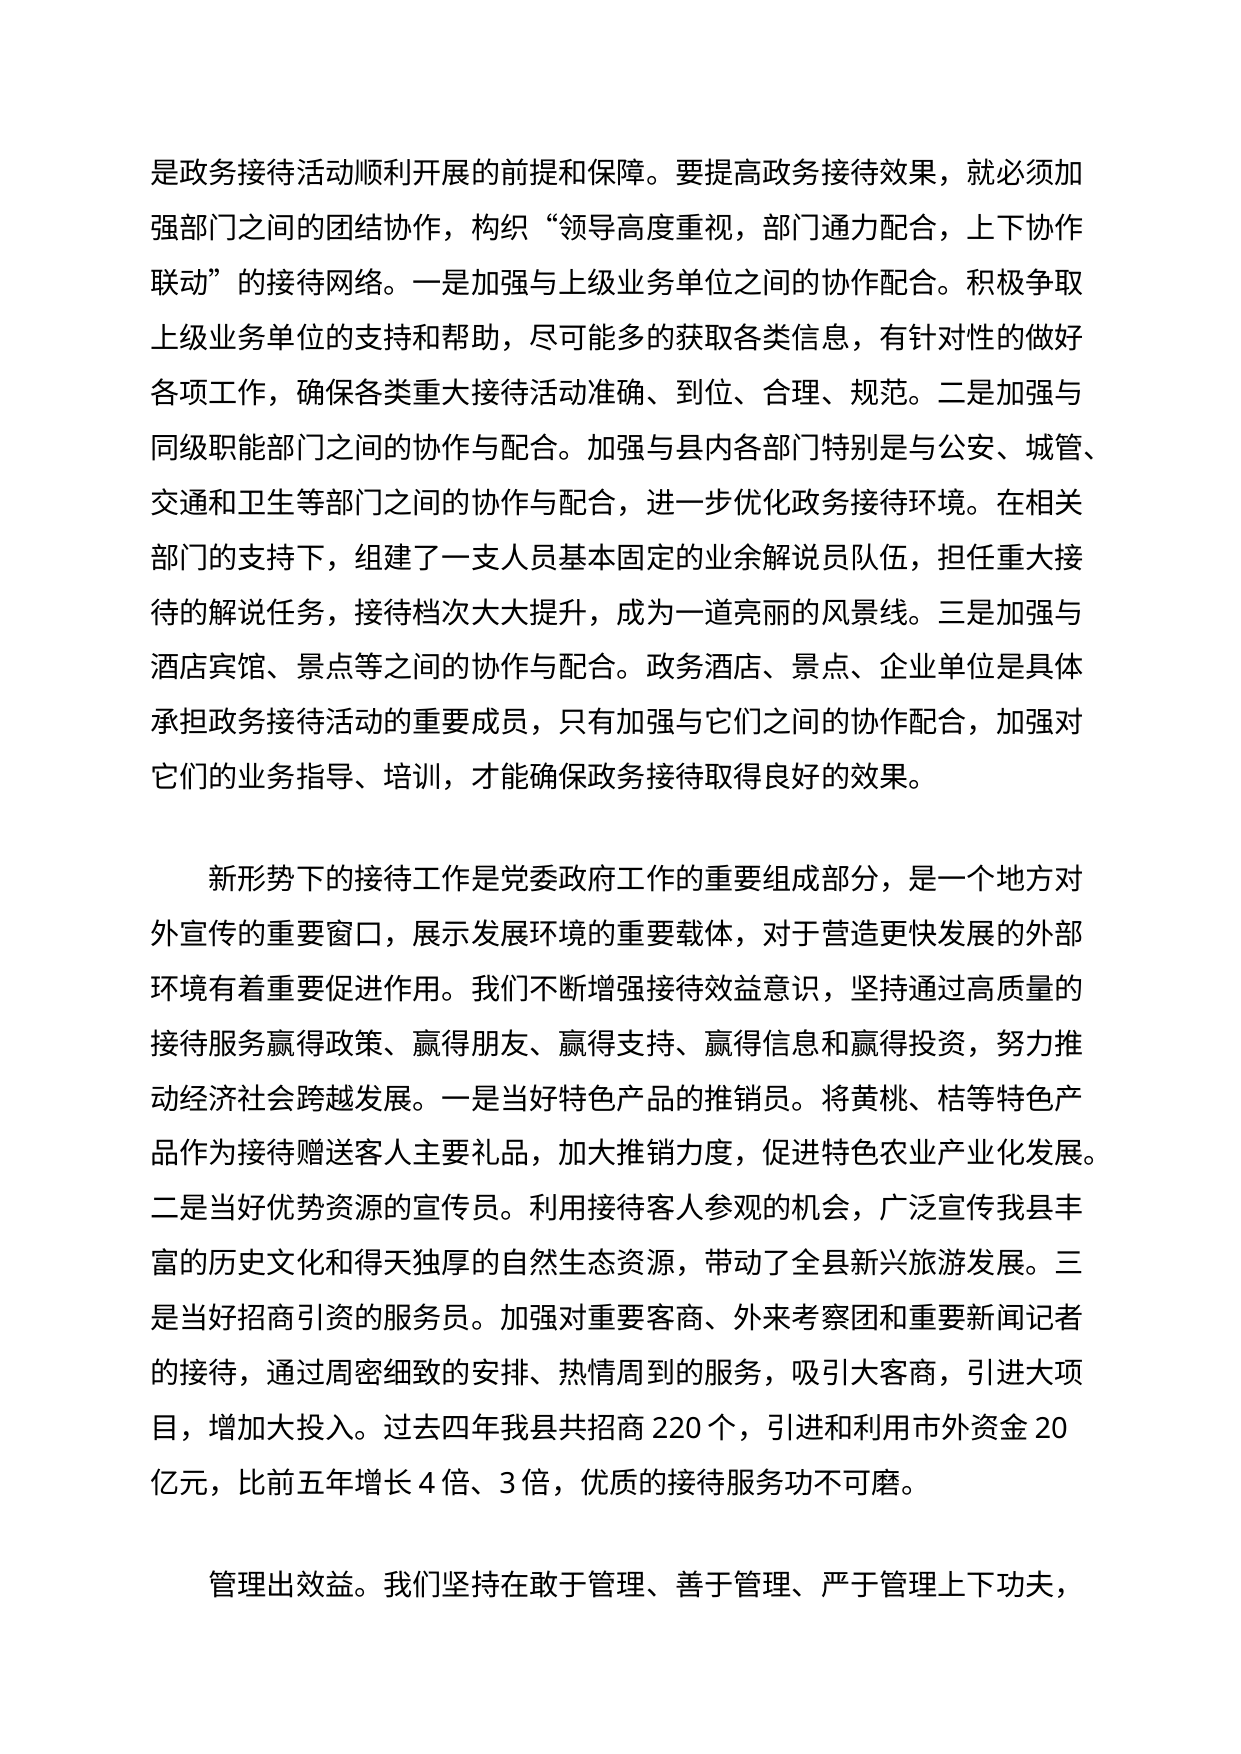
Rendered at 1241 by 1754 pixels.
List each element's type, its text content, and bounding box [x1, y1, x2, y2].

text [150, 150, 1090, 796]
text 新形势下的接待工作是党委政府工作的重要组成部分，是一个地方对外宣传的重要窗口，展示发展环境的重要载体，对于营造更快发展的外部环境有着重要促进作用。我们不断增强接待效益意识，坚持通过高质量的接待服务赢得政策、赢得朋友、赢得支持、赢得信息和赢得投资，努力推动经济社会跨越发展。一是当好特色产品的推销员。将黄桃、桔等特色产品作为接待赠送客人主要礼品，加大推销力度，促进特色农业产业化发展。二是当好优势资源的宣传员。利用接待客人参观的机会，广泛宣传我县丰富的历史文化和得天独厚的自然生态资源，带动了全县新兴旅游发展。三是当好招商引资的服务员。加强对重要客商、外来考察团和重要新闻记者的接待，通过周密细致的安排、热情周到的服务，吸引大客商，引进大项目，增加大投入。过去四年我县共招商220个，引进和利用市外资金20亿元，比前五年增长4倍、3倍，优质的接待服务功不可磨。 [150, 856, 1090, 1502]
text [150, 1562, 1090, 1604]
